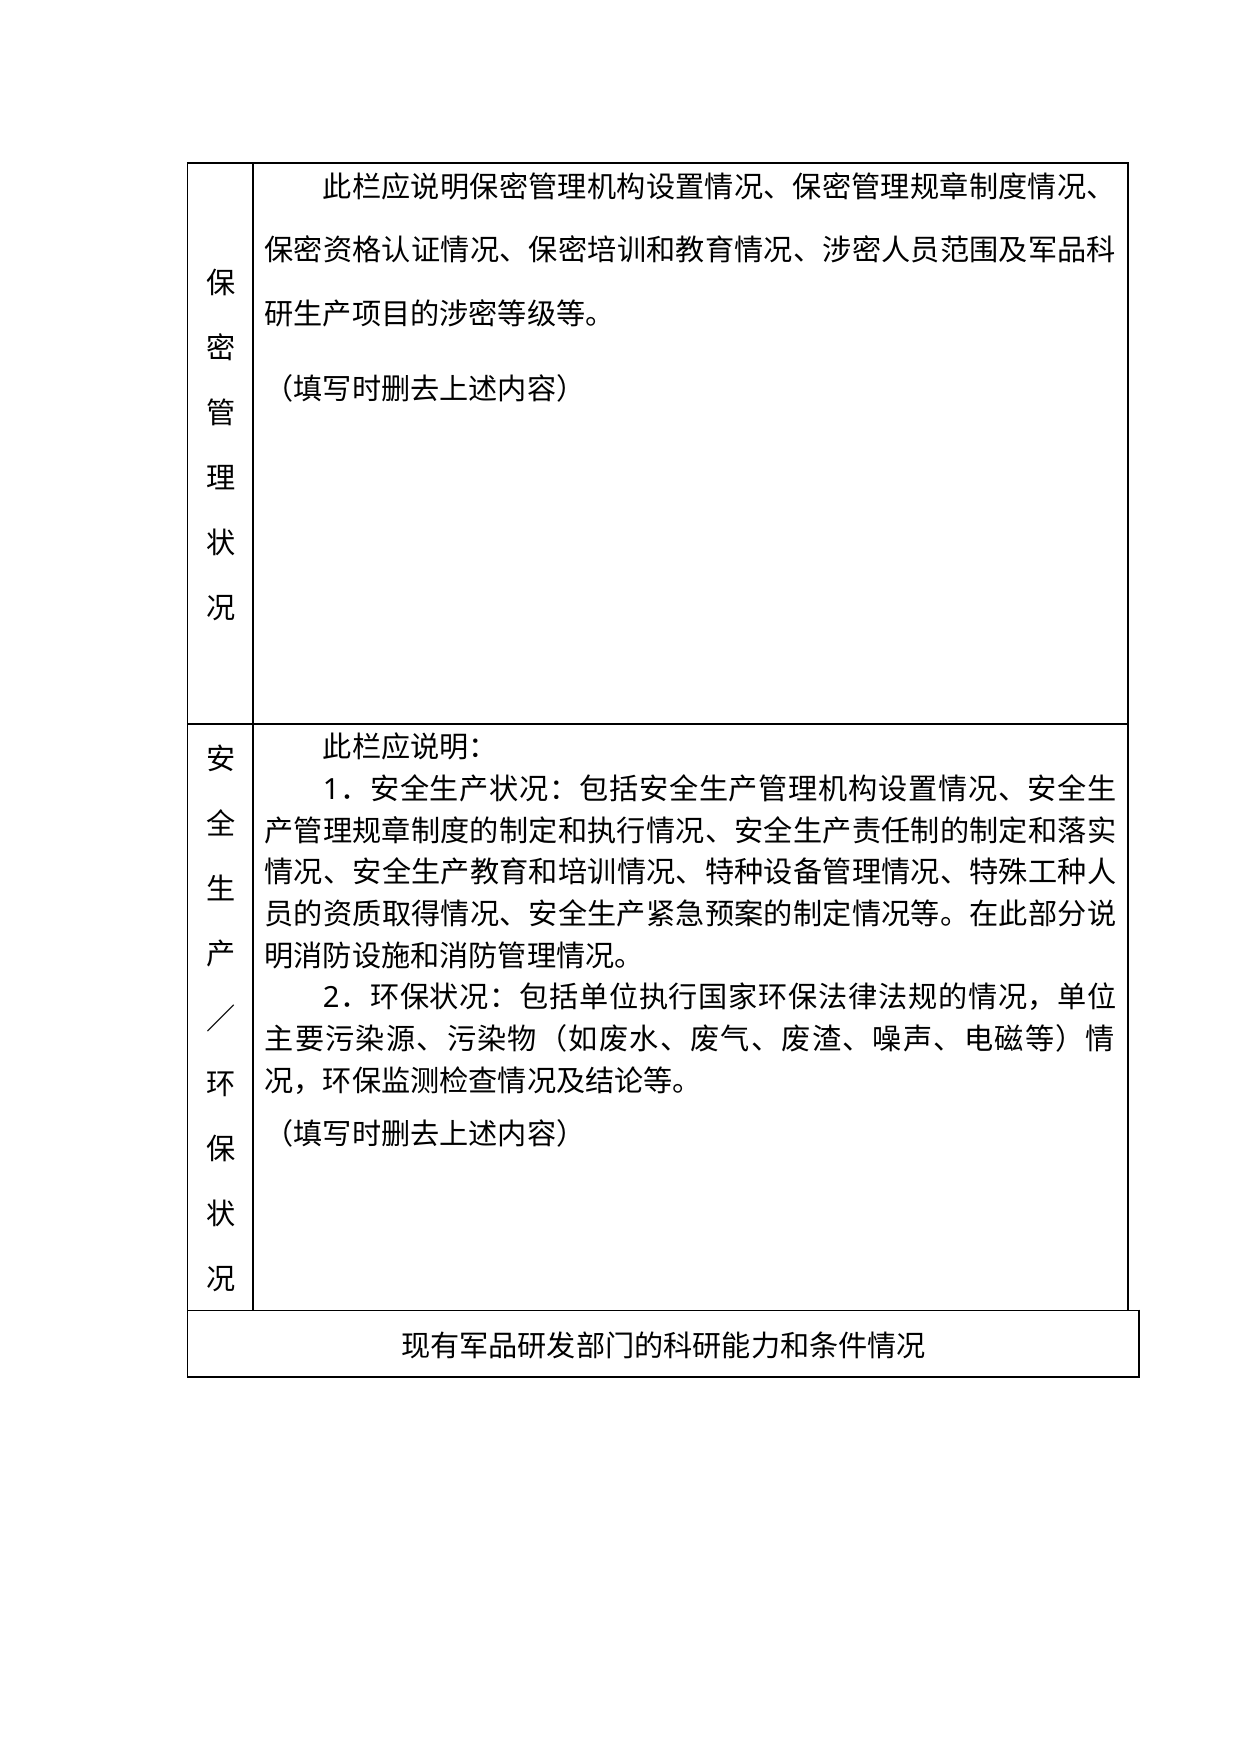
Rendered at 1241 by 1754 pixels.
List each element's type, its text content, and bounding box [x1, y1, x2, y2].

table_cell 保密管理状况 [188, 164, 252, 723]
table_cell 安全生产／环保状况 [188, 725, 252, 1309]
table_cell 现有军品研发部门的科研能力和条件情况 [188, 1311, 1138, 1376]
table_cell 此栏应说明： 1．安全生产状况：包括安全生产管理机构设置情况、安全生产管理规章制度的制定和执行情况、安全生产责任制的制定和落实情况、安全生产教育和培训情况、特种设备管理情况、特殊工种人员的资质取得情况、安全生产紧急预案的制定情况等。在此部分说明消防设施和消防管理情况。 2．环保状况：包括单位执行国家环保法律法规的情况，单位主要污染源、污染物（如废水、废气、废渣、噪声、电磁等）情况，环保监测检查情况及结论等。 （填写时删去上述内容） [254, 725, 1127, 1309]
table_cell 此栏应说明保密管理机构设置情况、保密管理规章制度情况、保密资格认证情况、保密培训和教育情况、涉密人员范围及军品科研生产项目的涉密等级等。 （填写时删去上述内容） [254, 164, 1127, 723]
